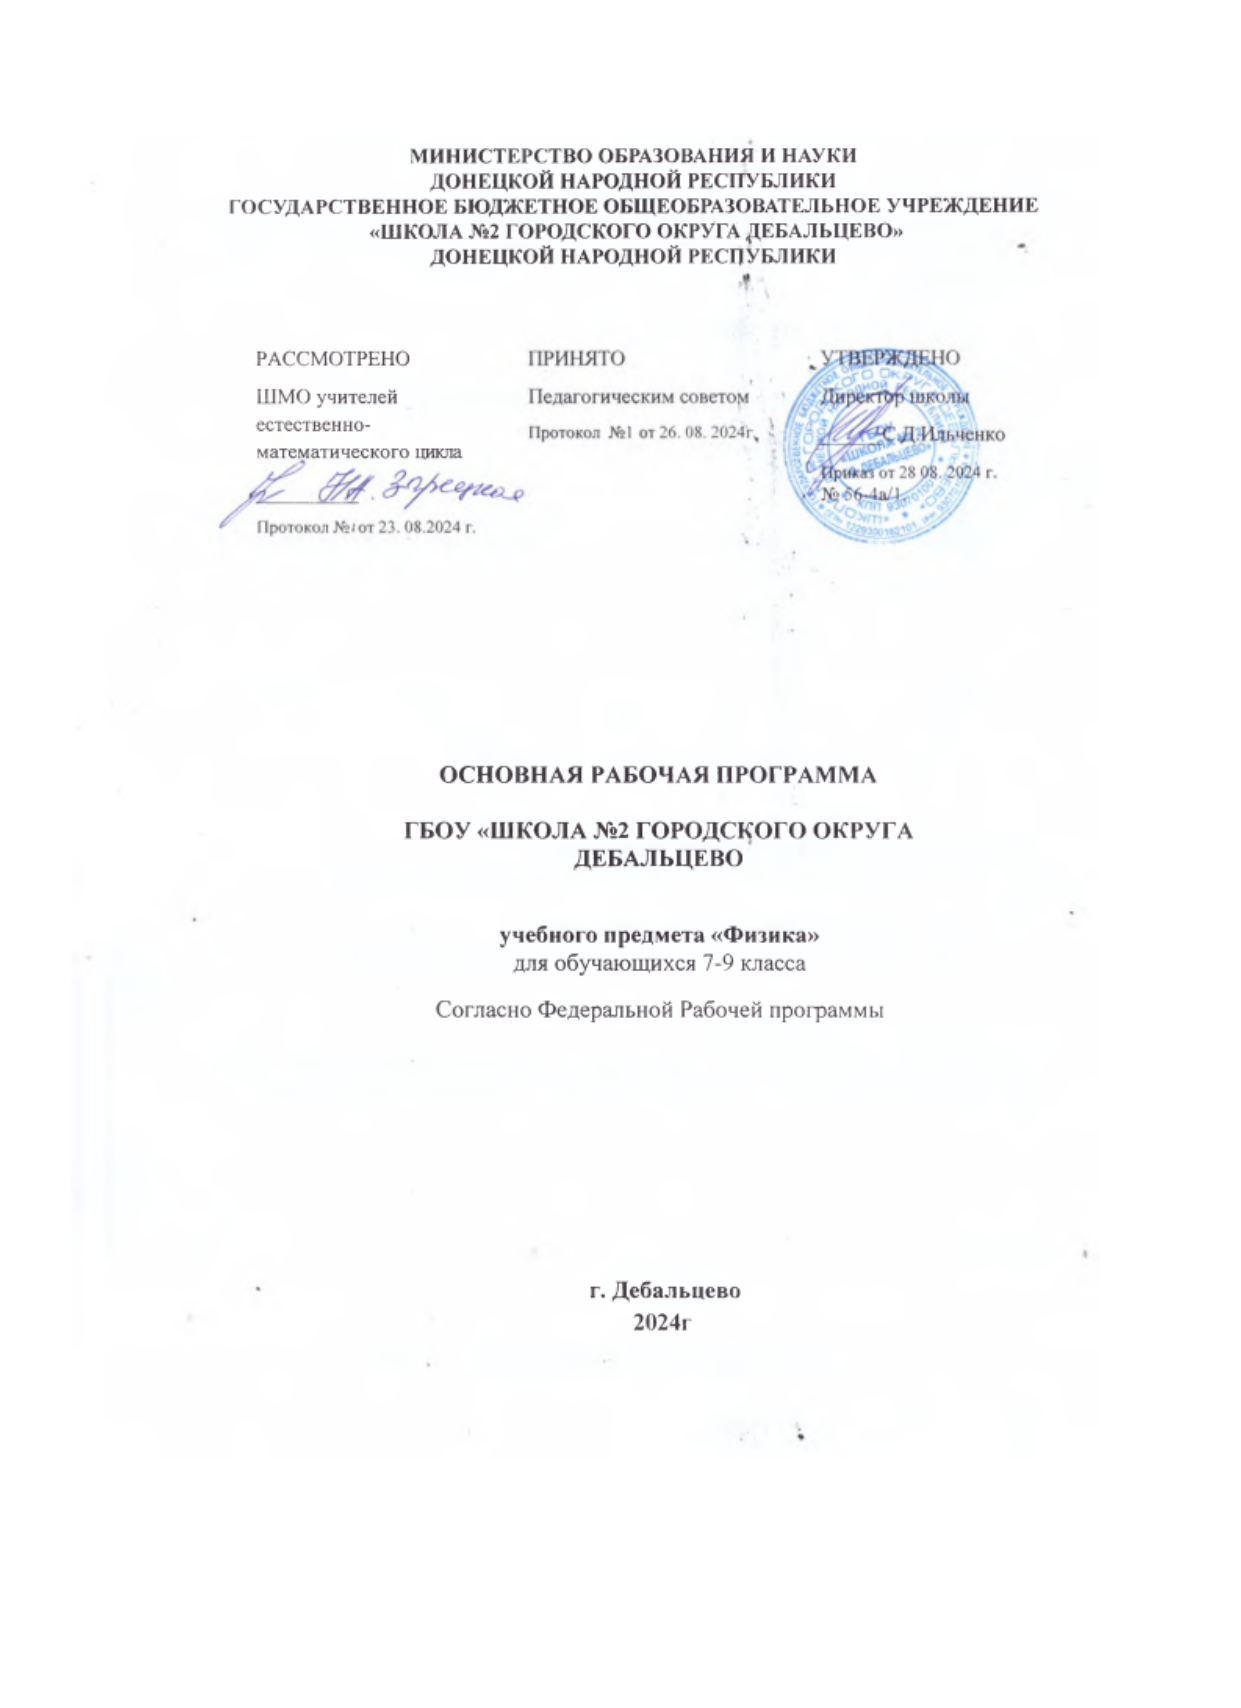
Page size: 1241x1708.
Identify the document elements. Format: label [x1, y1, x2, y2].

picture [70, 136, 1101, 1459]
